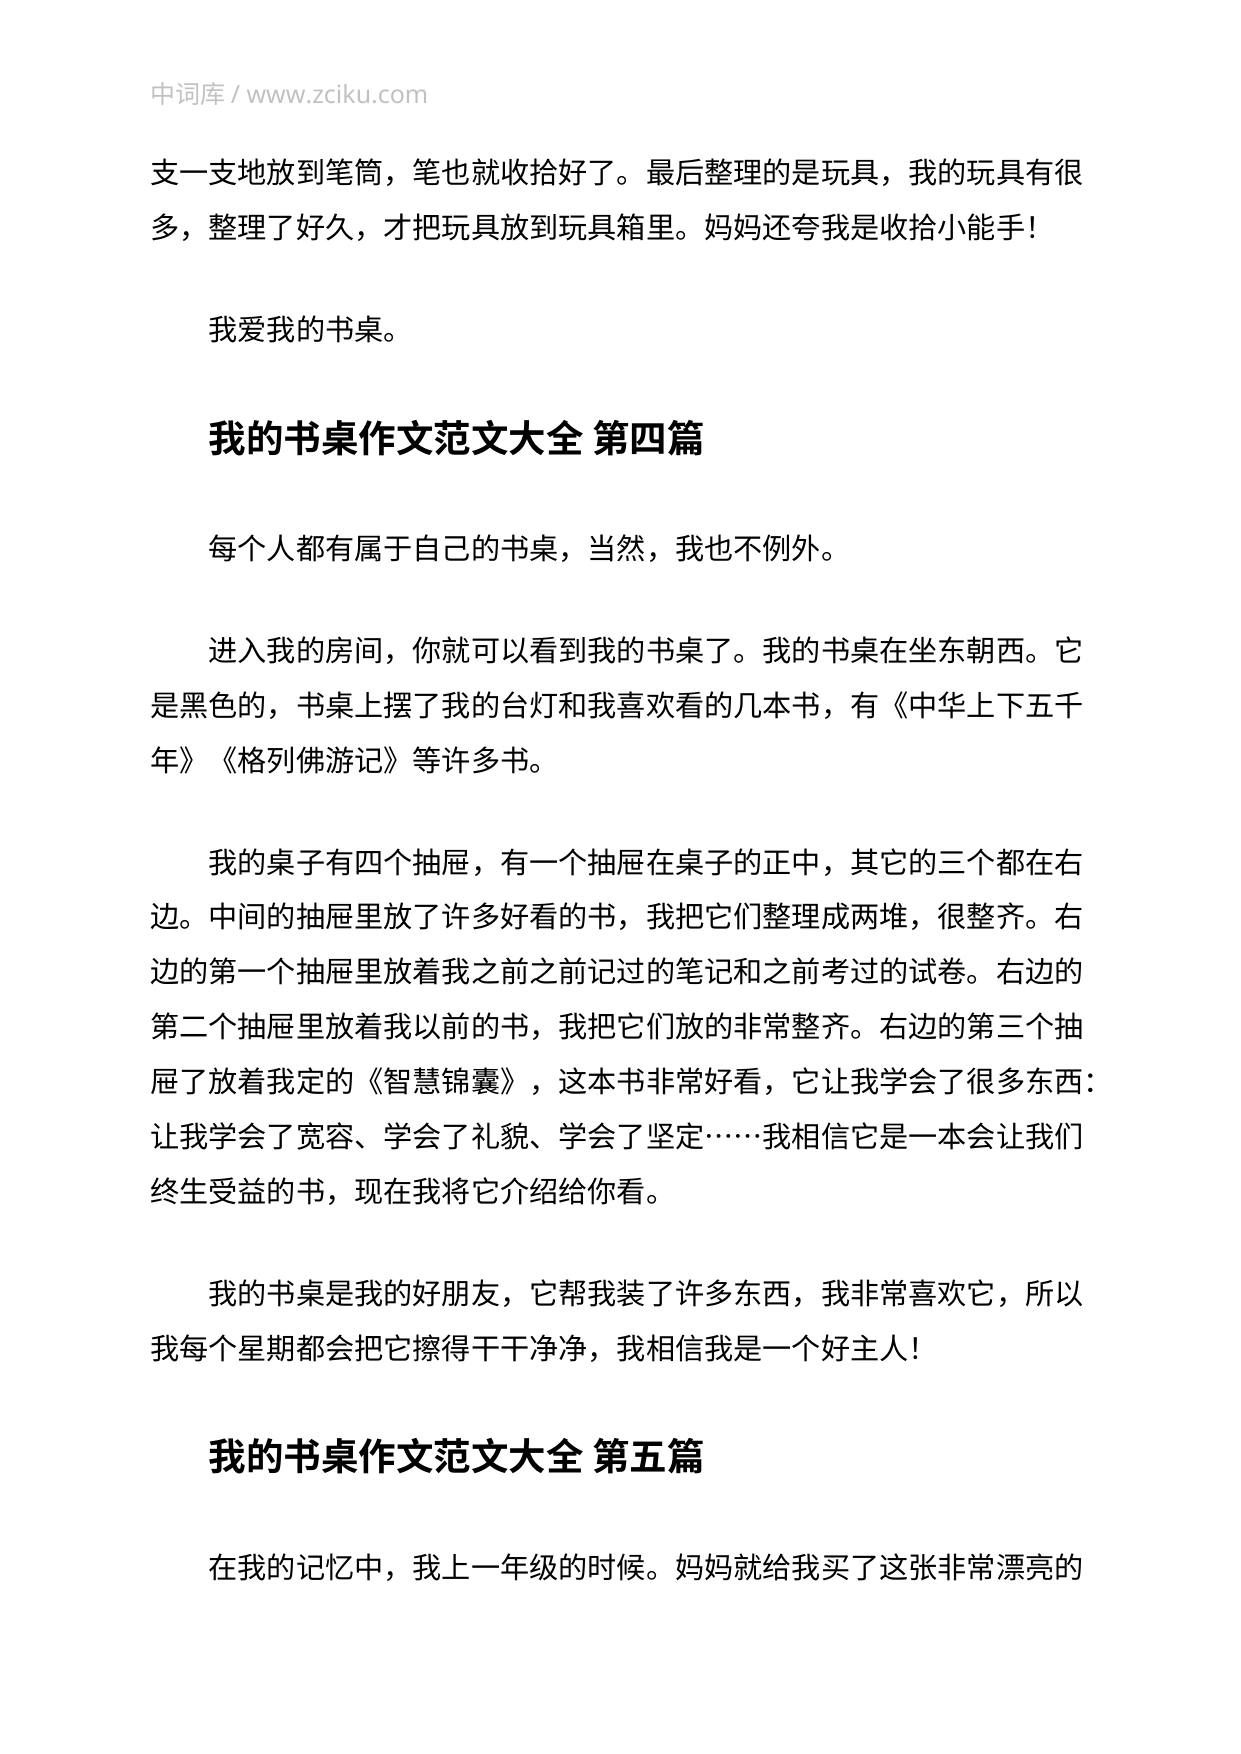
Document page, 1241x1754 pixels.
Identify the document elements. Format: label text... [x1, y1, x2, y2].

text 我爱我的书桌。 [150, 307, 1090, 349]
text 我的书桌作文范文大全 第五篇 [150, 1427, 1090, 1481]
text 我的书桌作文范文大全 第四篇 [150, 408, 1090, 463]
text 进入我的房间，你就可以看到我的书桌了。我的书桌在坐东朝西。它是黑色的，书桌上摆了我的台灯和我喜欢看的几本书，有《中华上下五千年》《格列佛游记》等许多书。 [150, 628, 1090, 780]
text 每个人都有属于自己的书桌，当然，我也不例外。 [150, 526, 1090, 568]
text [150, 1544, 1090, 1587]
text 我的桌子有四个抽屉，有一个抽屉在桌子的正中，其它的三个都在右边。中间的抽屉里放了许多好看的书，我把它们整理成两堆，很整齐。右边的第一个抽屉里放着我之前之前记过的笔记和之前考过的试卷。右边的第二个抽屉里放着我以前的书，我把它们放的非常整齐。右边的第三个抽屉了放着我定的《智慧锦囊》，这本书非常好看，它让我学会了很多东西：让我学会了宽容、学会了礼貌、学会了坚定……我相信它是一本会让我们终生受益的书，现在我将它介绍给你看。 [150, 839, 1090, 1211]
text 我的书桌是我的好朋友，它帮我装了许多东西，我非常喜欢它，所以我每个星期都会把它擦得干干净净，我相信我是一个好主人！ [150, 1270, 1090, 1367]
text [150, 150, 1090, 247]
